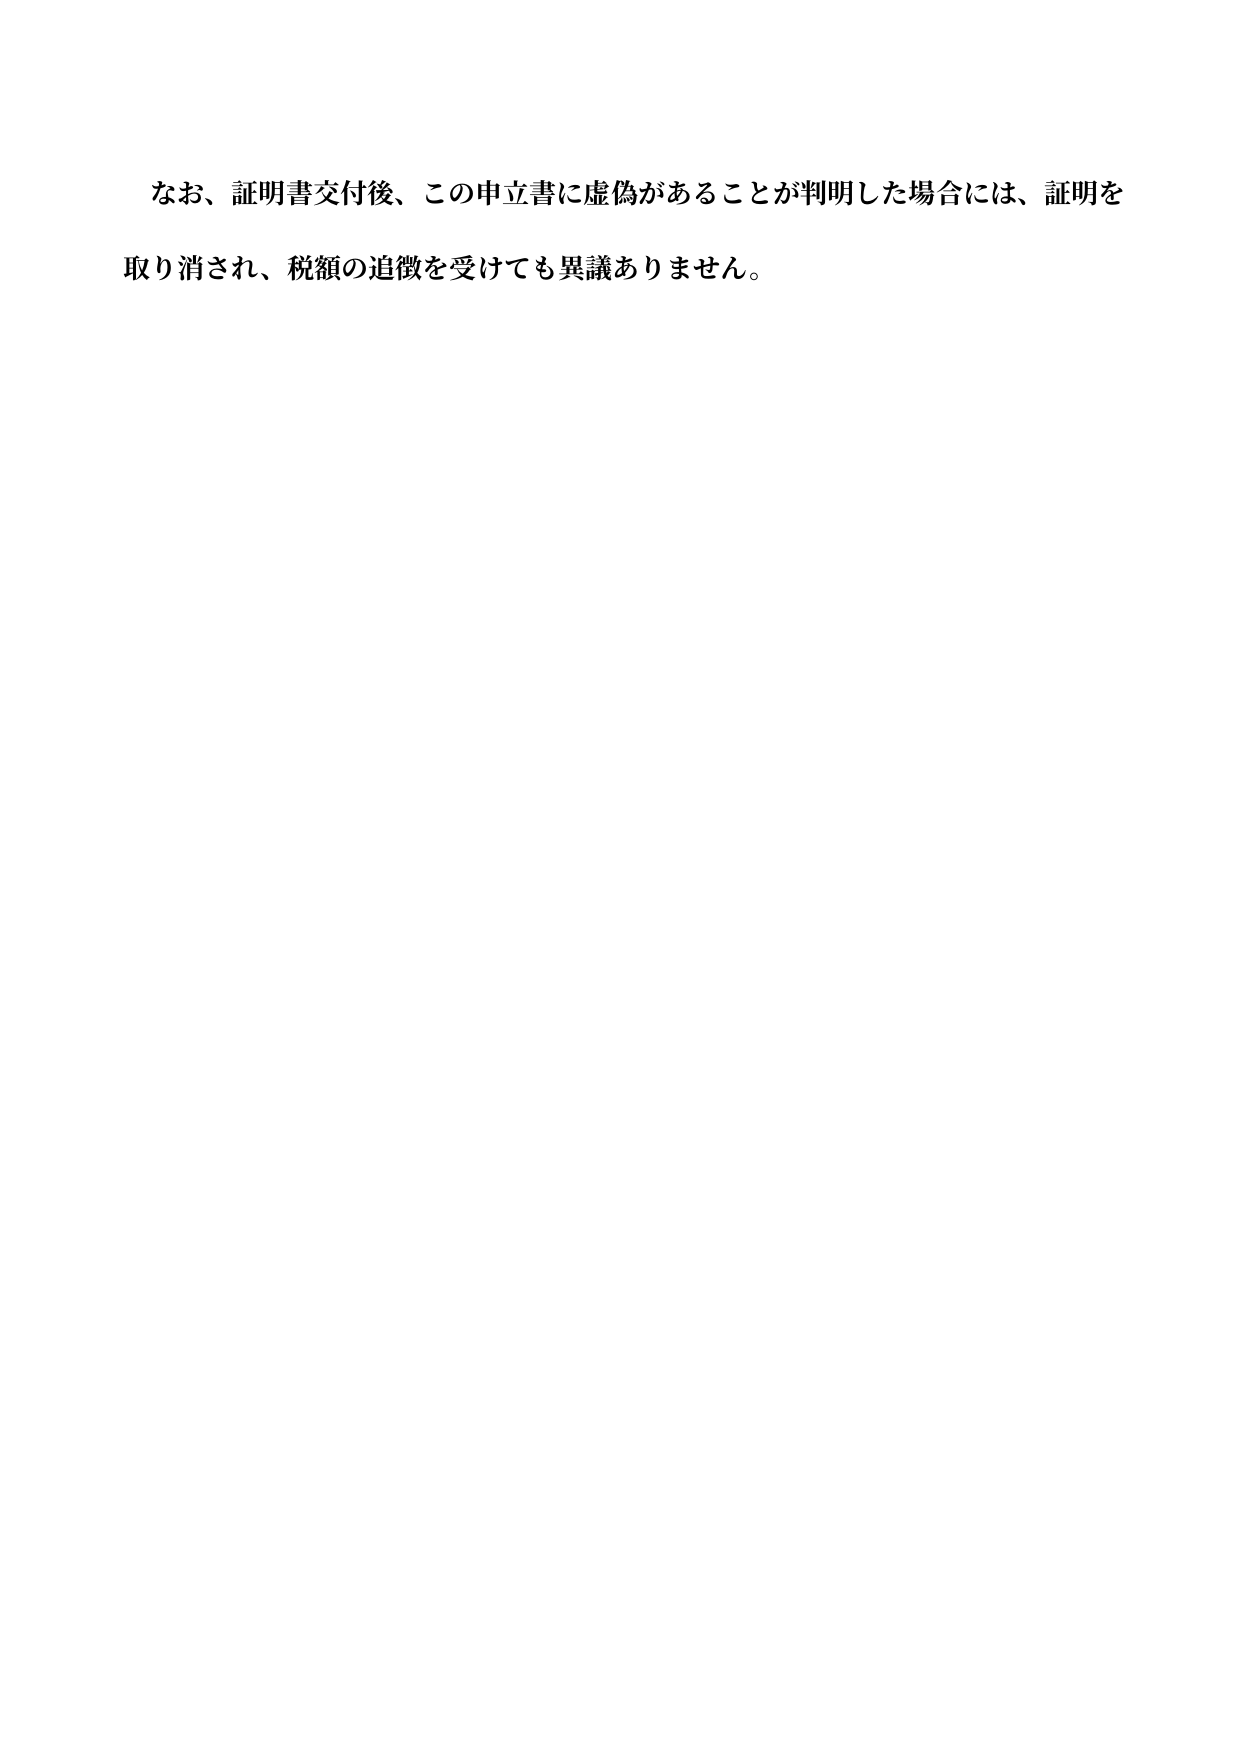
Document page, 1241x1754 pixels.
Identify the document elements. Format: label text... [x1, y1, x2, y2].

text なお、証明書交付後、この申立書に虚偽があることが判明した場合には、証明を取り消され、税額の追徴を受けても異議ありません。 [123, 154, 1128, 304]
